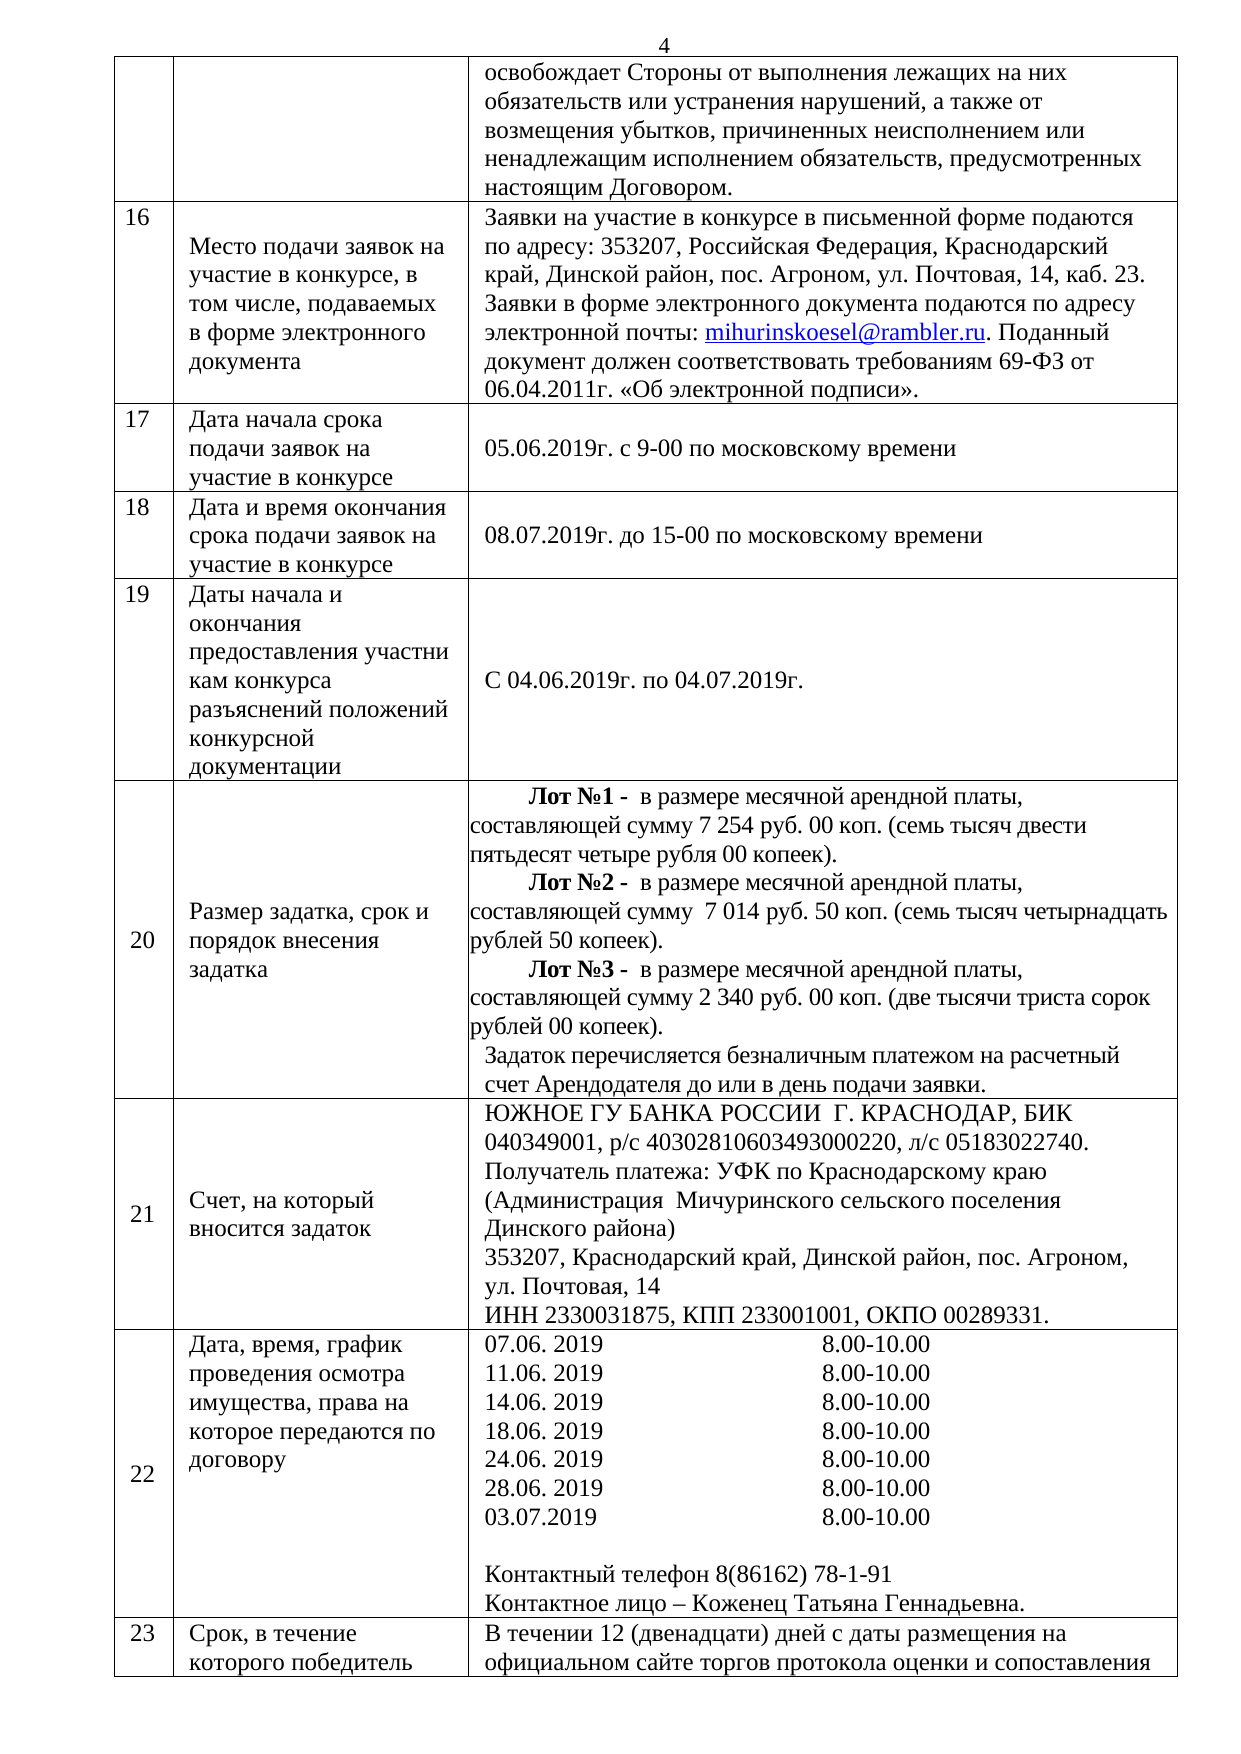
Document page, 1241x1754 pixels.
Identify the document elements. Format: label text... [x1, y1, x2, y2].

table_cell 19 [115, 579, 173, 780]
table_cell Лот №1 - в размере месячной арендной платы, составляющей сумму 7 254 руб. 00 коп. (семь тысяч двести пятьдесят четыре рубля 00 копеек). Лот №2 - в размере месячной арендной платы, составляющей сумму 7 014 руб. 50 коп. (семь тысяч четырнадцать рублей 50 копеек). Лот №3 - в размере месячной арендной платы, составляющей сумму 2 340 руб. 00 коп. (две тысячи триста сорок рублей 00 копеек). Задаток перечисляется безналичным платежом на расчетный счет Арендодателя до или в день подачи заявки. [469, 1040, 1177, 1097]
table_cell Место подачи заявок на участие в конкурсе, в том числе, подаваемых в форме электронного документа [174, 202, 468, 403]
table_cell ЮЖНОЕ ГУ БАНКА РОССИИ Г. КРАСНОДАР, БИК 040349001, р/с 40302810603493000220, л/с 05183022740. Получатель платежа: УФК по Краснодарскому краю (Администрация Мичуринского сельского поселения Динского района) 353207, Краснодарский край, Динской район, пос. Агроном, ул. Почтовая, 14 ИНН 2330031875, КПП 233001001, ОКПО 00289331. [469, 1099, 1177, 1328]
table_cell Размер задатка, срок и порядок внесения задатка [174, 781, 468, 1097]
table_cell 16 [115, 202, 173, 403]
table_cell 20 [115, 781, 173, 1097]
table_cell 21 [115, 1099, 173, 1328]
table_cell 08.07.2019г. до 15-00 по московскому времени [469, 492, 1177, 578]
table_cell 23 [115, 1618, 173, 1676]
table_cell 05.06.2019г. с 9-00 по московскому времени [469, 404, 1177, 491]
table_cell 18 [115, 492, 173, 578]
table_cell Дата начала срока подачи заявок на участие в конкурсе [174, 404, 468, 491]
table_cell 17 [115, 404, 173, 491]
table_cell 22 [115, 1330, 173, 1617]
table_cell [469, 57, 1177, 201]
table_cell Даты начала и окончания предоставления участни кам конкурса разъяснений положений конкурсной документации [174, 579, 468, 780]
table_cell Заявки на участие в конкурсе в письменной форме подаются по адресу: 353207, Российская Федерация, Краснодарский край, Динской район, пос. Агроном, ул. Почтовая, 14, каб. 23. Заявки в форме электронного документа подаются по адресу электронной почты: mihurinskoesel@rambler.ru. Поданный документ должен соответствовать требованиям 69-ФЗ от 06.04.2011г. «Об электронной подписи». [469, 202, 1177, 403]
table_cell Дата, время, график проведения осмотра имущества, права на которое передаются по договору [174, 1330, 468, 1617]
table_cell Дата и время окончания срока подачи заявок на участие в конкурсе [174, 492, 468, 578]
table_cell Счет, на который вносится задаток [174, 1099, 468, 1328]
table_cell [469, 1618, 1177, 1676]
table_cell 15 [115, 57, 173, 201]
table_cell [174, 1618, 468, 1676]
table_cell 07.06. 2019 8.00-10.00 11.06. 2019 8.00-10.00 14.06. 2019 8.00-10.00 18.06. 2019 8.00-10.00 24.06. 2019 8.00-10.00 28.06. 2019 8.00-10.00 03.07.2019 8.00-10.00 Контактный телефон 8(86162) 78-1-91 Контактное лицо – Коженец Татьяна Геннадьевна. [469, 1330, 1177, 1617]
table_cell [174, 57, 468, 201]
table_cell С 04.06.2019г. по 04.07.2019г. [469, 579, 1177, 780]
